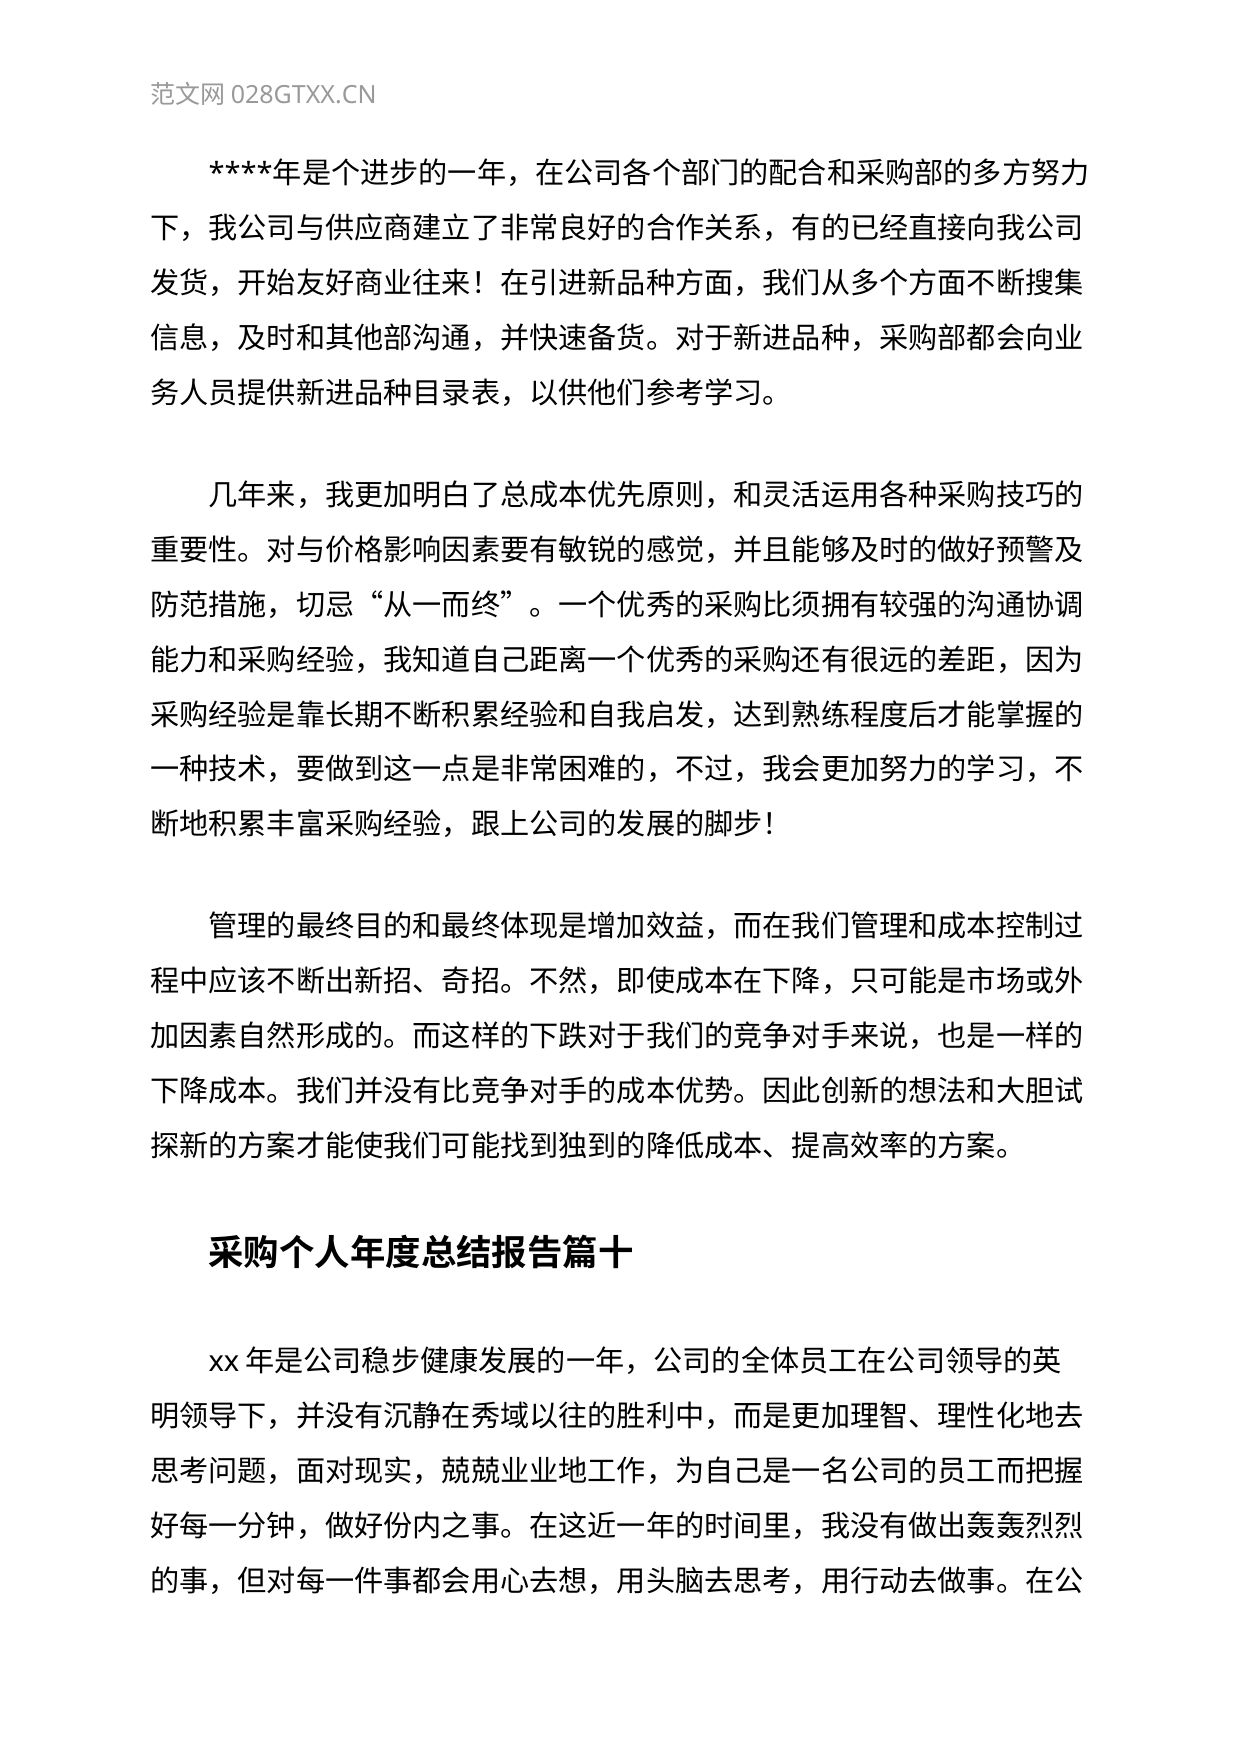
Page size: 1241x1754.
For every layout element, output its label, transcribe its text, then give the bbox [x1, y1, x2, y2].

text 几年来，我更加明白了总成本优先原则，和灵活运用各种采购技巧的重要性。对与价格影响因素要有敏锐的感觉，并且能够及时的做好预警及防范措施，切忌“从一而终”。一个优秀的采购比须拥有较强的沟通协调能力和采购经验，我知道自己距离一个优秀的采购还有很远的差距，因为采购经验是靠长期不断积累经验和自我启发，达到熟练程度后才能掌握的一种技术，要做到这一点是非常困难的，不过，我会更加努力的学习，不断地积累丰富采购经验，跟上公司的发展的脚步！ [150, 471, 1090, 843]
text 采购个人年度总结报告篇十 [150, 1224, 1090, 1275]
text 管理的最终目的和最终体现是增加效益，而在我们管理和成本控制过程中应该不断出新招、奇招。不然，即使成本在下降，只可能是市场或外加因素自然形成的。而这样的下跌对于我们的竞争对手来说，也是一样的下降成本。我们并没有比竞争对手的成本优势。因此创新的想法和大胆试探新的方案才能使我们可能找到独到的降低成本、提高效率的方案。 [150, 903, 1090, 1164]
text ****年是个进步的一年，在公司各个部门的配合和采购部的多方努力下，我公司与供应商建立了非常良好的合作关系，有的已经直接向我公司发货，开始友好商业往来！在引进新品种方面，我们从多个方面不断搜集信息，及时和其他部沟通，并快速备货。对于新进品种，采购部都会向业务人员提供新进品种目录表，以供他们参考学习。 [150, 150, 1090, 412]
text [150, 1337, 1090, 1599]
